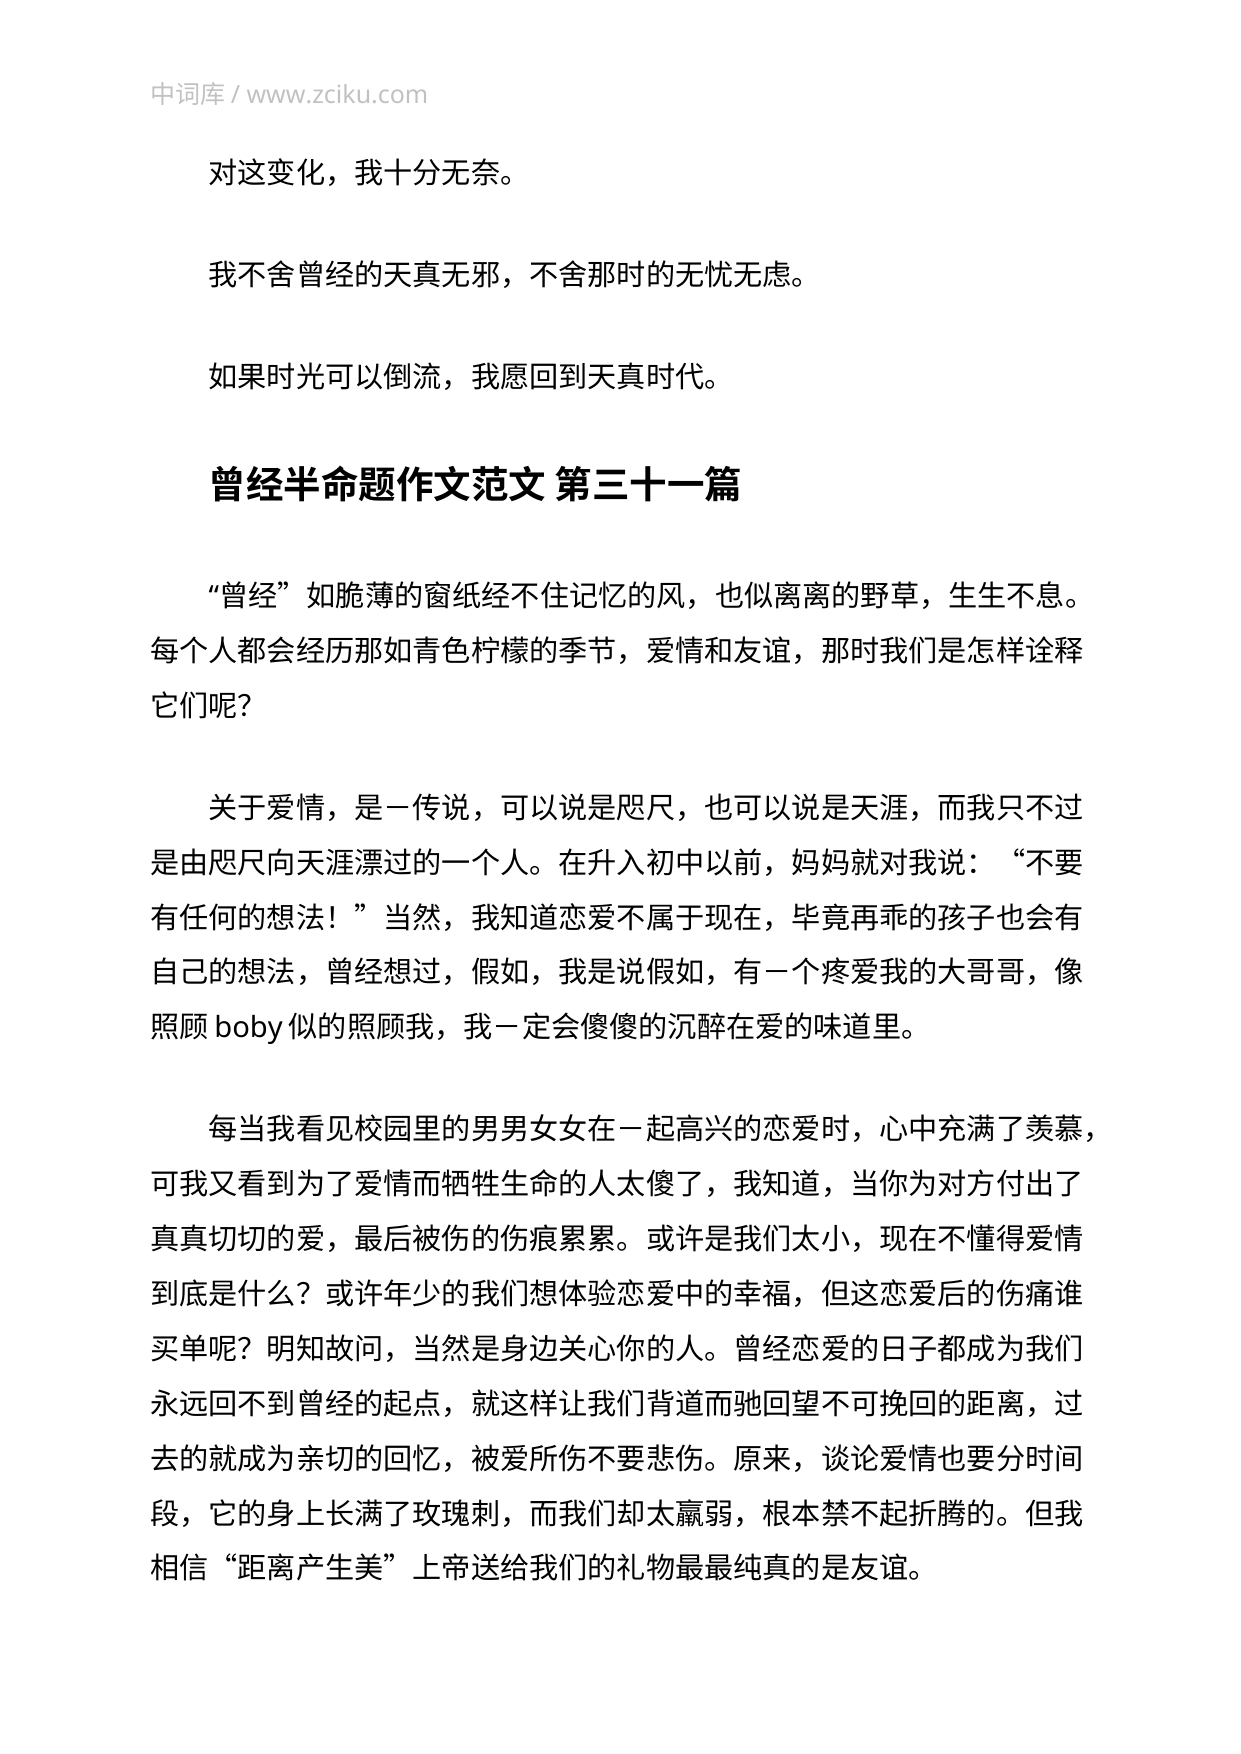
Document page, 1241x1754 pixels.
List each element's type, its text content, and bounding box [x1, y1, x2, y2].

text “曾经”如脆薄的窗纸经不住记忆的风，也似离离的野草，生生不息。每个人都会经历那如青色柠檬的季节，爱情和友谊，那时我们是怎样诠释它们呢？ [150, 573, 1090, 725]
text 每当我看见校园里的男男女女在－起高兴的恋爱时，心中充满了羡慕，可我又看到为了爱情而牺牲生命的人太傻了，我知道，当你为对方付出了真真切切的爱，最后被伤的伤痕累累。或许是我们太小，现在不懂得爱情到底是什么？或许年少的我们想体验恋爱中的幸福，但这恋爱后的伤痛谁买单呢？明知故问，当然是身边关心你的人。曾经恋爱的日子都成为我们永远回不到曾经的起点，就这样让我们背道而驰回望不可挽回的距离，过去的就成为亲切的回忆，被爱所伤不要悲伤。原来，谈论爱情也要分时间段，它的身上长满了玫瑰刺，而我们却太羸弱，根本禁不起折腾的。但我相信“距离产生美”上帝送给我们的礼物最最纯真的是友谊。 [150, 1106, 1090, 1587]
text 如果时光可以倒流，我愿回到天真时代。 [150, 353, 1090, 396]
text 对这变化，我十分无奈。 [150, 150, 1090, 192]
text 曾经半命题作文范文 第三十一篇 [150, 455, 1090, 509]
text 我不舍曾经的天真无邪，不舍那时的无忧无虑。 [150, 252, 1090, 294]
text 关于爱情，是－传说，可以说是咫尺，也可以说是天涯，而我只不过是由咫尺向天涯漂过的一个人。在升入初中以前，妈妈就对我说：“不要有任何的想法！”当然，我知道恋爱不属于现在，毕竟再乖的孩子也会有自己的想法，曾经想过，假如，我是说假如，有－个疼爱我的大哥哥，像照顾boby似的照顾我，我－定会傻傻的沉醉在爱的味道里。 [150, 784, 1090, 1046]
